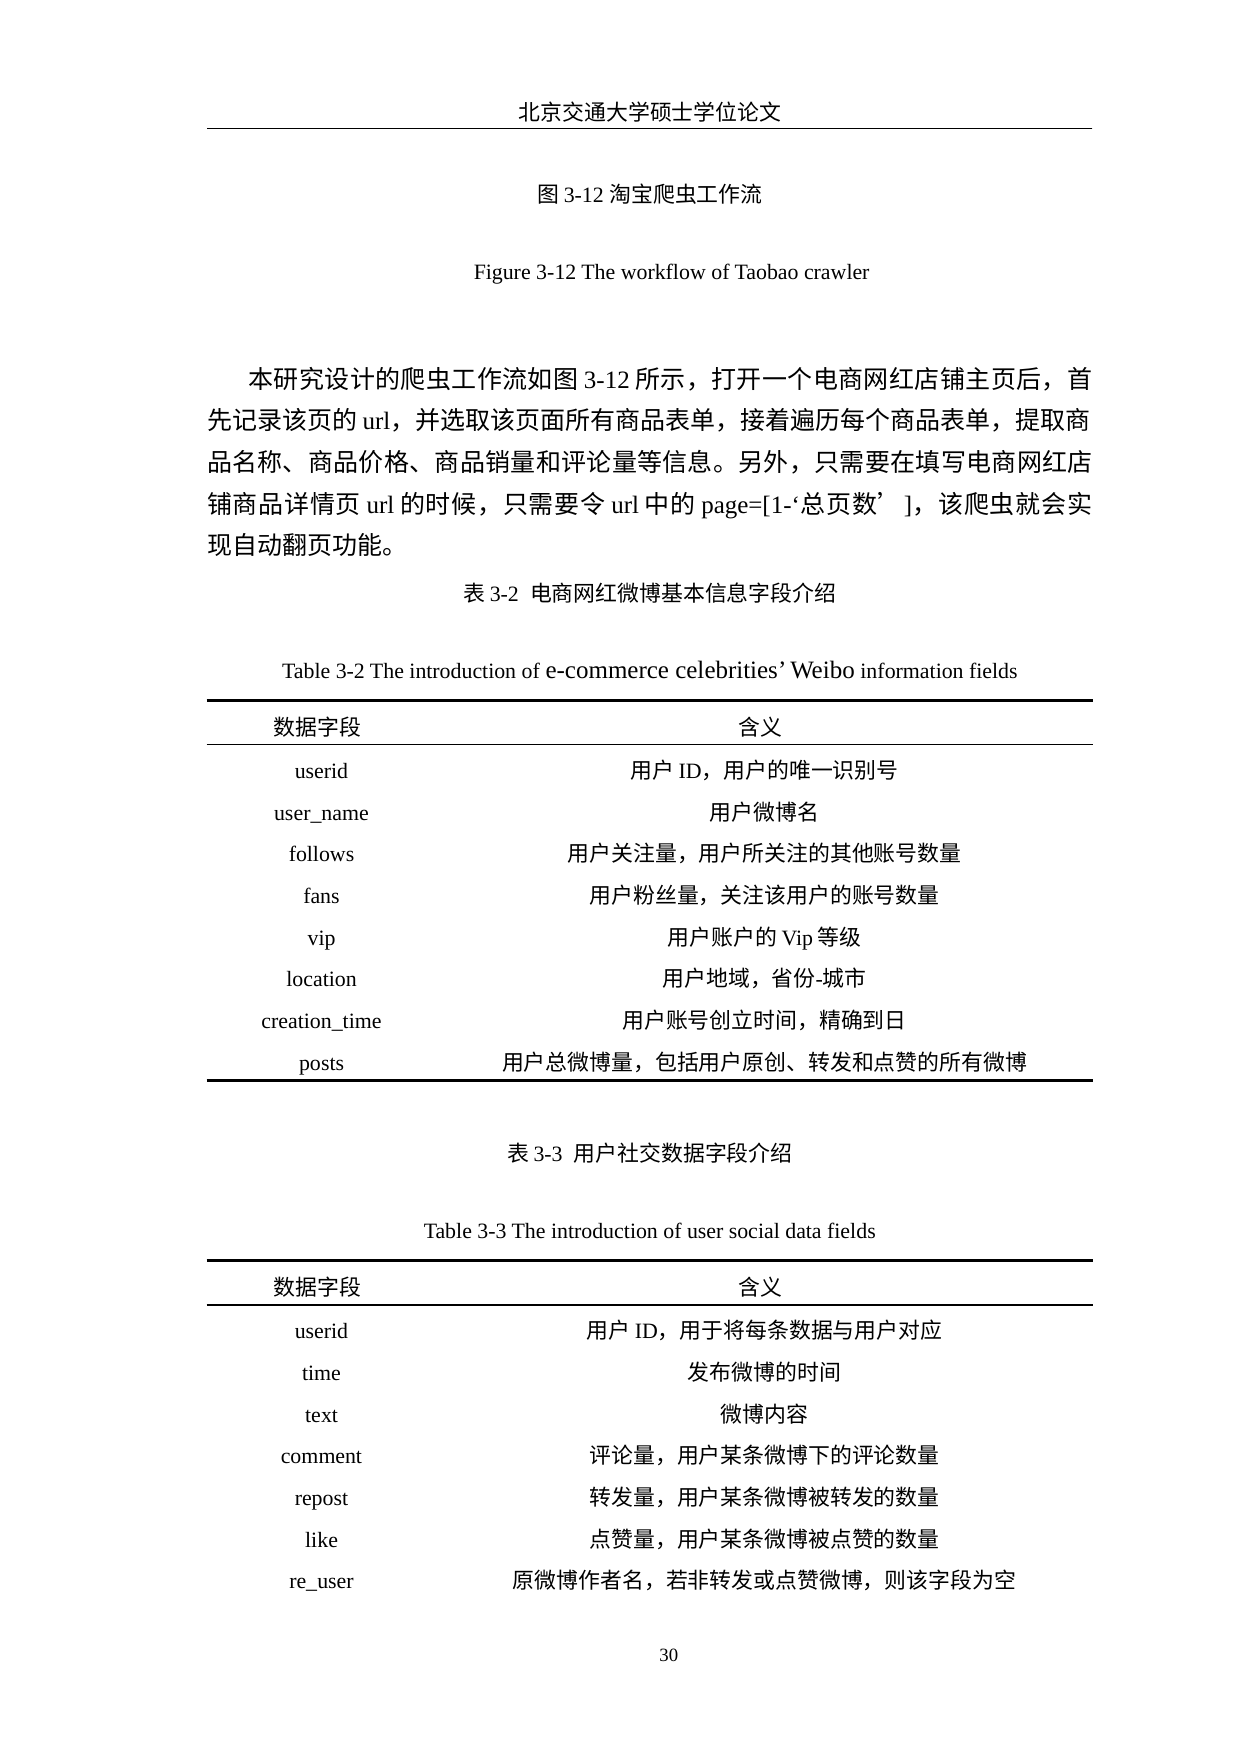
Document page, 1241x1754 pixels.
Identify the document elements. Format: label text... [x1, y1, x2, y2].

text 表3-3 用户社交数据字段介绍 [207, 1136, 1092, 1167]
table_cell 微博内容 [436, 1389, 1093, 1431]
table_header 数据字段 [207, 702, 428, 744]
table_cell 点赞量，用户某条微博被点赞的数量 [436, 1514, 1093, 1556]
table_cell 用户粉丝量，关注该用户的账号数量 [436, 870, 1093, 912]
text 本研究设计的爬虫工作流如图3-12所示，打开一个电商网红店铺主页后，首先记录该页的url，并选取该页面所有商品表单，接着遍历每个商品表单，提取商品名称、商品价格、商品销量和评论量等信息。另外，只需要在填写电商网红店铺商品详情页url的时候，只需要令url中的page=[1-‘总页数’]，该爬虫就会实现自动翻页功能。 [207, 355, 1092, 563]
table_cell user_name [207, 787, 436, 828]
table_header 数据字段 [207, 1262, 428, 1304]
table_cell userid [207, 1306, 436, 1347]
table_cell creation_time [207, 995, 436, 1037]
table_cell 原微博作者名，若非转发或点赞微博，则该字段为空 [436, 1556, 1093, 1597]
table_cell repost [207, 1472, 436, 1514]
text Figure 3-12 The workflow of Taobao crawler [207, 246, 1092, 288]
table_cell 用户地域，省份-城市 [436, 954, 1093, 995]
table_cell 评论量，用户某条微博下的评论数量 [436, 1431, 1093, 1472]
text Table 3-3 The introduction of user social data fields [207, 1205, 1092, 1247]
table_cell comment [207, 1431, 436, 1472]
table_cell 用户总微博量，包括用户原创、转发和点赞的所有微博 [436, 1037, 1093, 1078]
table_cell follows [207, 829, 436, 870]
table_cell posts [207, 1037, 436, 1078]
table_cell text [207, 1389, 436, 1431]
table_cell vip [207, 912, 436, 953]
table_header 含义 [428, 1262, 1093, 1304]
table_cell fans [207, 870, 436, 912]
table_cell 用户关注量，用户所关注的其他账号数量 [436, 829, 1093, 870]
table_cell 用户微博名 [436, 787, 1093, 828]
text 表3-2 电商网红微博基本信息字段介绍 [207, 576, 1092, 607]
table_cell 用户账户的Vip等级 [436, 912, 1093, 953]
table_cell 用户账号创立时间，精确到日 [436, 995, 1093, 1037]
text Table 3-2 The introduction of e-commerce celebrities’ Weibo information fields [207, 645, 1092, 686]
table_cell location [207, 954, 436, 995]
table_cell userid [207, 745, 436, 787]
table_cell like [207, 1514, 436, 1556]
table_cell time [207, 1347, 436, 1389]
table_cell 发布微博的时间 [436, 1347, 1093, 1389]
table_cell 转发量，用户某条微博被转发的数量 [436, 1472, 1093, 1514]
text 图3-12 淘宝爬虫工作流 [207, 177, 1092, 209]
table_cell re_user [207, 1556, 436, 1597]
table_cell 用户ID，用户的唯一识别号 [436, 745, 1093, 787]
table_header 含义 [428, 702, 1093, 744]
table_cell 用户ID，用于将每条数据与用户对应 [436, 1306, 1093, 1347]
